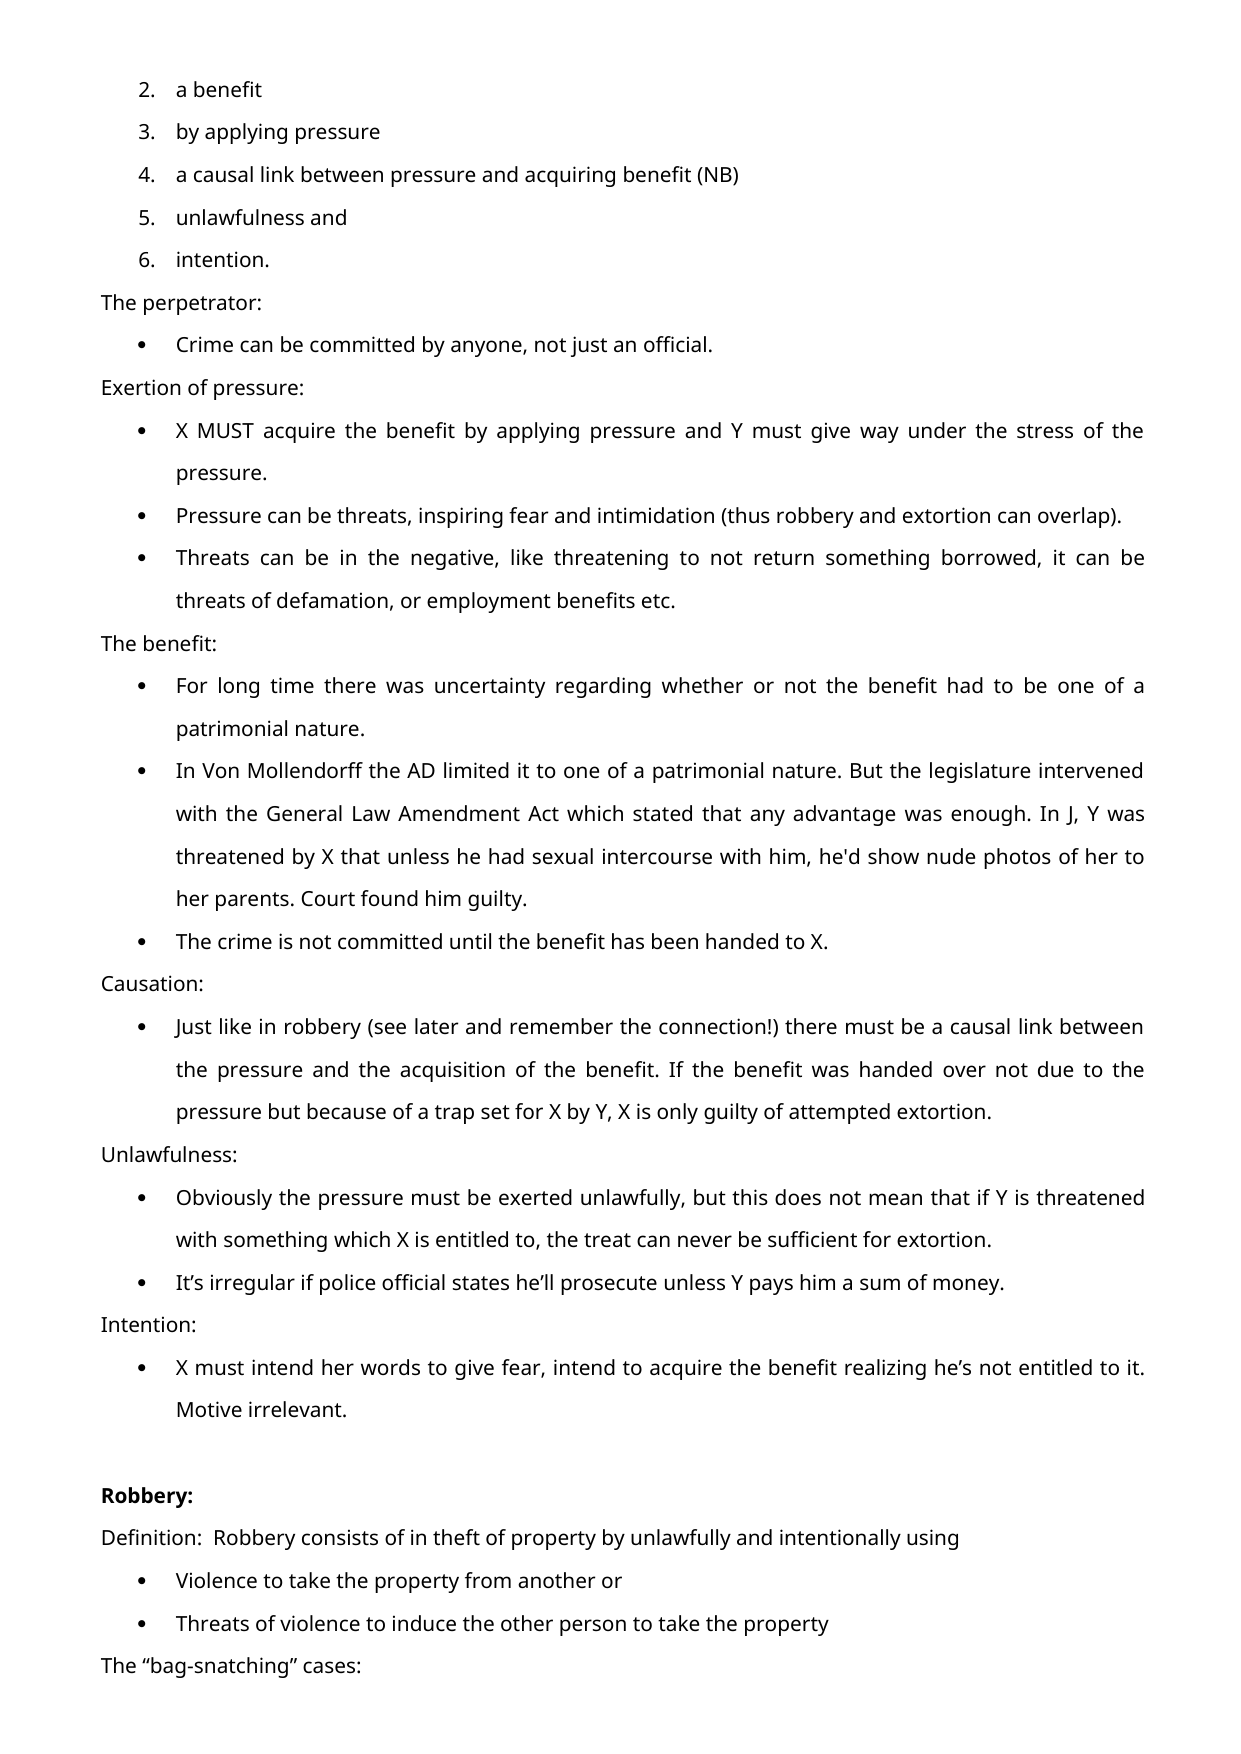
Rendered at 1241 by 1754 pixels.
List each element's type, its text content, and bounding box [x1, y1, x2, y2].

text The perpetrator: [101, 288, 1147, 316]
text Unlawfulness: [101, 1140, 1147, 1168]
list intention. [138, 245, 1147, 274]
list a benefit [138, 75, 1147, 103]
list Crime can be committed by anyone, not just an official. [138, 331, 1147, 359]
text Definition: Robbery consists of in theft of property by unlawfully and intentionally using [101, 1523, 1147, 1552]
list X must intend her words to give fear, intend to acquire the benefit realizing he’s not entitled to it. Motive irrelevant. [138, 1353, 1147, 1424]
list In Von Mollendorff the AD limited it to one of a patrimonial nature. But the legislature intervened with the General Law Amendment Act which stated that any advantage was enough. In J, Y was threatened by X that unless he had sexual intercourse with him, he'd show nude photos of her to her parents. Court found him guilty. [138, 757, 1147, 913]
list Pressure can be threats, inspiring fear and intimidation (thus robbery and extortion can overlap). [138, 501, 1147, 529]
list Just like in robbery (see later and remember the connection!) there must be a causal link between the pressure and the acquisition of the benefit. If the benefit was handed over not due to the pressure but because of a trap set for X by Y, X is only guilty of attempted extortion. [138, 1012, 1147, 1126]
text The benefit: [101, 629, 1147, 657]
list unlawfulness and [138, 203, 1147, 231]
list The crime is not committed until the benefit has been handed to X. [138, 927, 1147, 955]
text Intention: [101, 1310, 1147, 1339]
list Threats can be in the negative, like threatening to not return something borrowed, it can be threats of defamation, or employment benefits etc. [138, 543, 1147, 614]
list by applying pressure [138, 117, 1147, 146]
list Threats of violence to induce the other person to take the property [138, 1609, 1147, 1637]
list X MUST acquire the benefit by applying pressure and Y must give way under the stress of the pressure. [138, 416, 1147, 487]
list It’s irregular if police official states he’ll prosecute unless Y pays him a sum of money. [138, 1268, 1147, 1296]
text Robbery: [101, 1481, 1147, 1509]
text Causation: [101, 969, 1147, 998]
list a causal link between pressure and acquiring benefit (NB) [138, 160, 1147, 188]
list Violence to take the property from another or [138, 1566, 1147, 1594]
list Obviously the pressure must be exerted unlawfully, but this does not mean that if Y is threatened with something which X is entitled to, the treat can never be sufficient for extortion. [138, 1183, 1147, 1254]
text Exertion of pressure: [101, 373, 1147, 402]
list For long time there was uncertainty regarding whether or not the benefit had to be one of a patrimonial nature. [138, 671, 1147, 742]
text The “bag-snatching” cases: [101, 1651, 1147, 1680]
